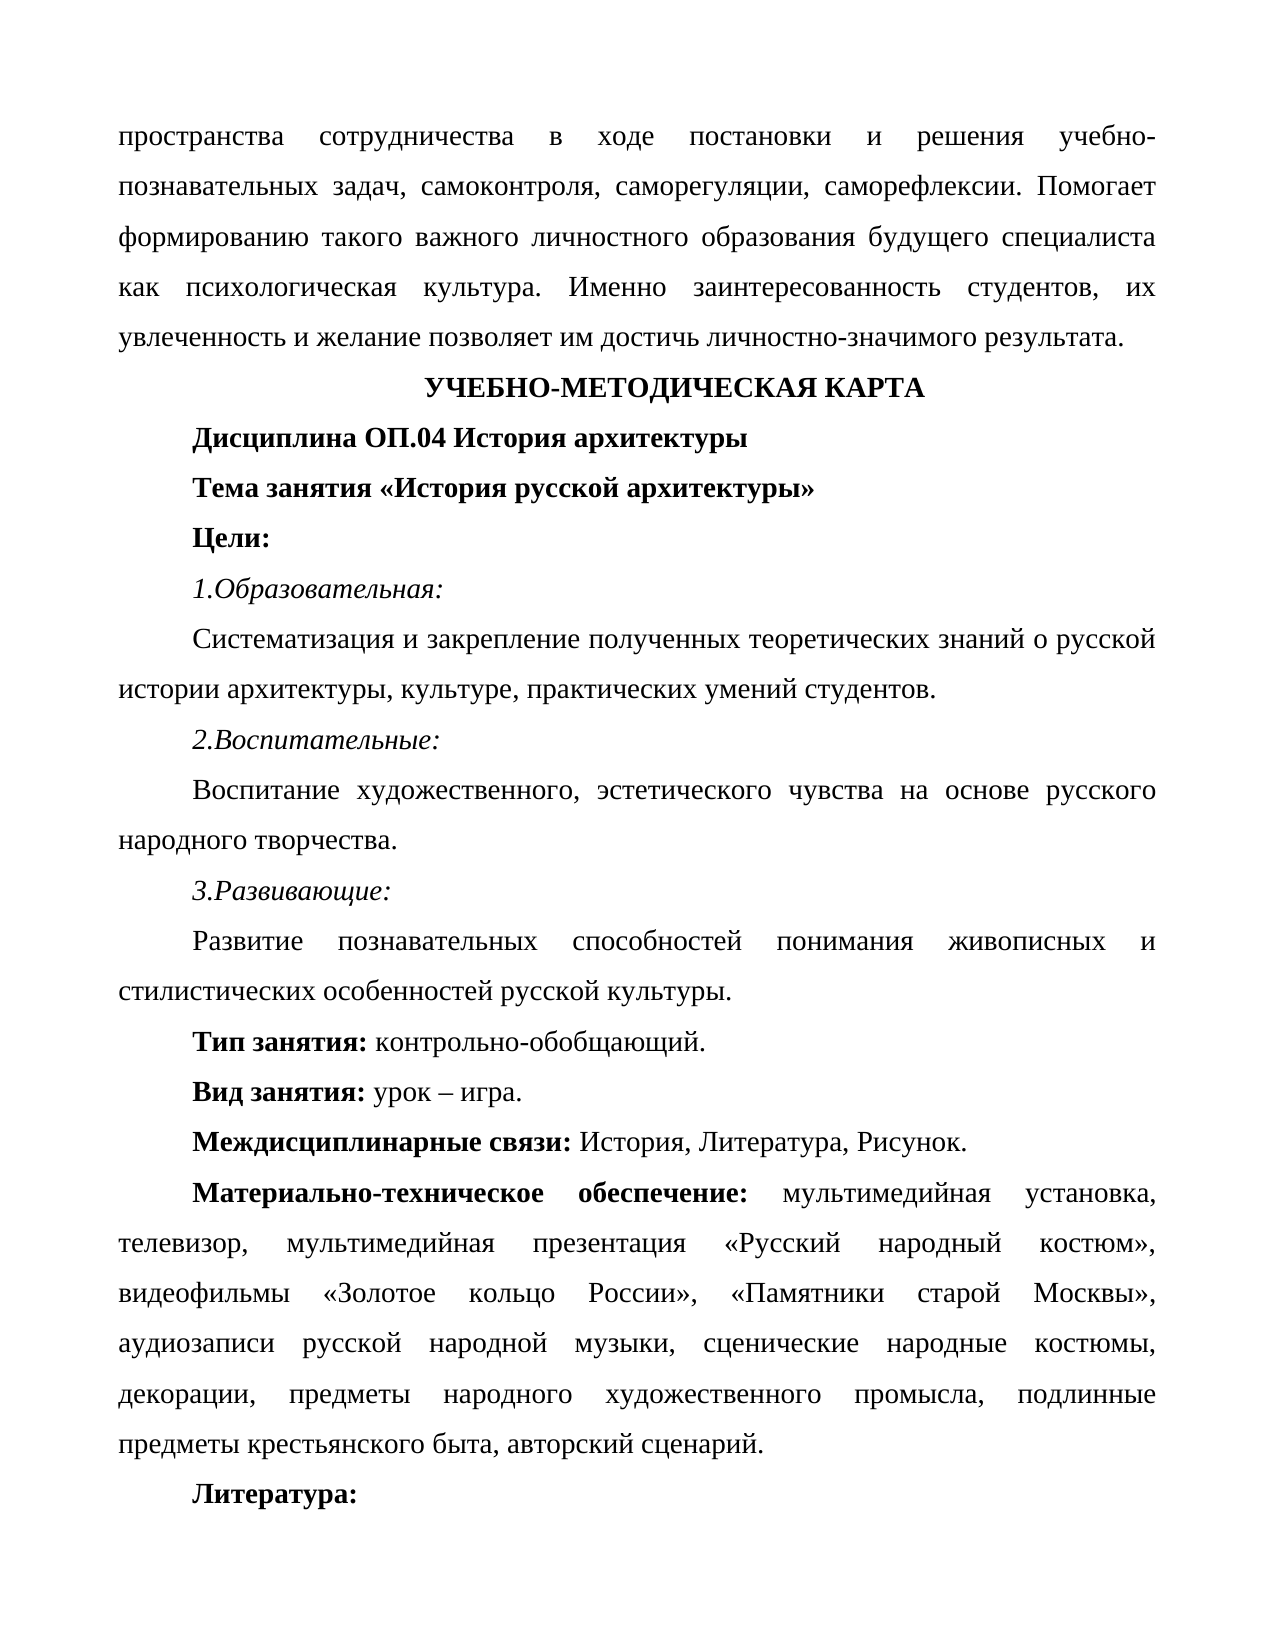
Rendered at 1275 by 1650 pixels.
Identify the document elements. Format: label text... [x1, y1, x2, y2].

text Материально-техническое обеспечение: мультимедийная установка, телевизор, мультимедийная презентация «Русский народный костюм», видеофильмы «Золотое кольцо России», «Памятники старой Москвы», аудиозаписи русской народной музыки, сценические народные костюмы, декорации, предметы народного художественного промысла, подлинные предметы крестьянского быта, авторский сценарий. [118, 1175, 1157, 1460]
text Междисциплинарные связи: История, Литература, Рисунок. [118, 1124, 1157, 1158]
text Развитие познавательных способностей понимания живописных и стилистических особенностей русской культуры. [118, 923, 1157, 1007]
text Литература: [118, 1477, 1157, 1510]
text 2.Воспитательные: [118, 722, 1157, 755]
text УЧЕБНО-МЕТОДИЧЕСКАЯ КАРТА [118, 370, 1157, 403]
text Дисциплина ОП.04 История архитектуры [118, 420, 1157, 453]
text 3.Развивающие: [118, 873, 1157, 906]
text Тип занятия: контрольно-обобщающий. [118, 1024, 1157, 1057]
text Воспитание художественного, эстетического чувства на основе русского народного творчества. [118, 772, 1157, 856]
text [118, 118, 1157, 353]
text Тема занятия «История русской архитектуры» [118, 470, 1157, 504]
text Вид занятия: урок – игра. [118, 1074, 1157, 1108]
text 1.Образовательная: [118, 571, 1157, 604]
text Систематизация и закрепление полученных теоретических знаний о русской истории архитектуры, культуре, практических умений студентов. [118, 621, 1157, 705]
text Цели: [118, 521, 1157, 554]
